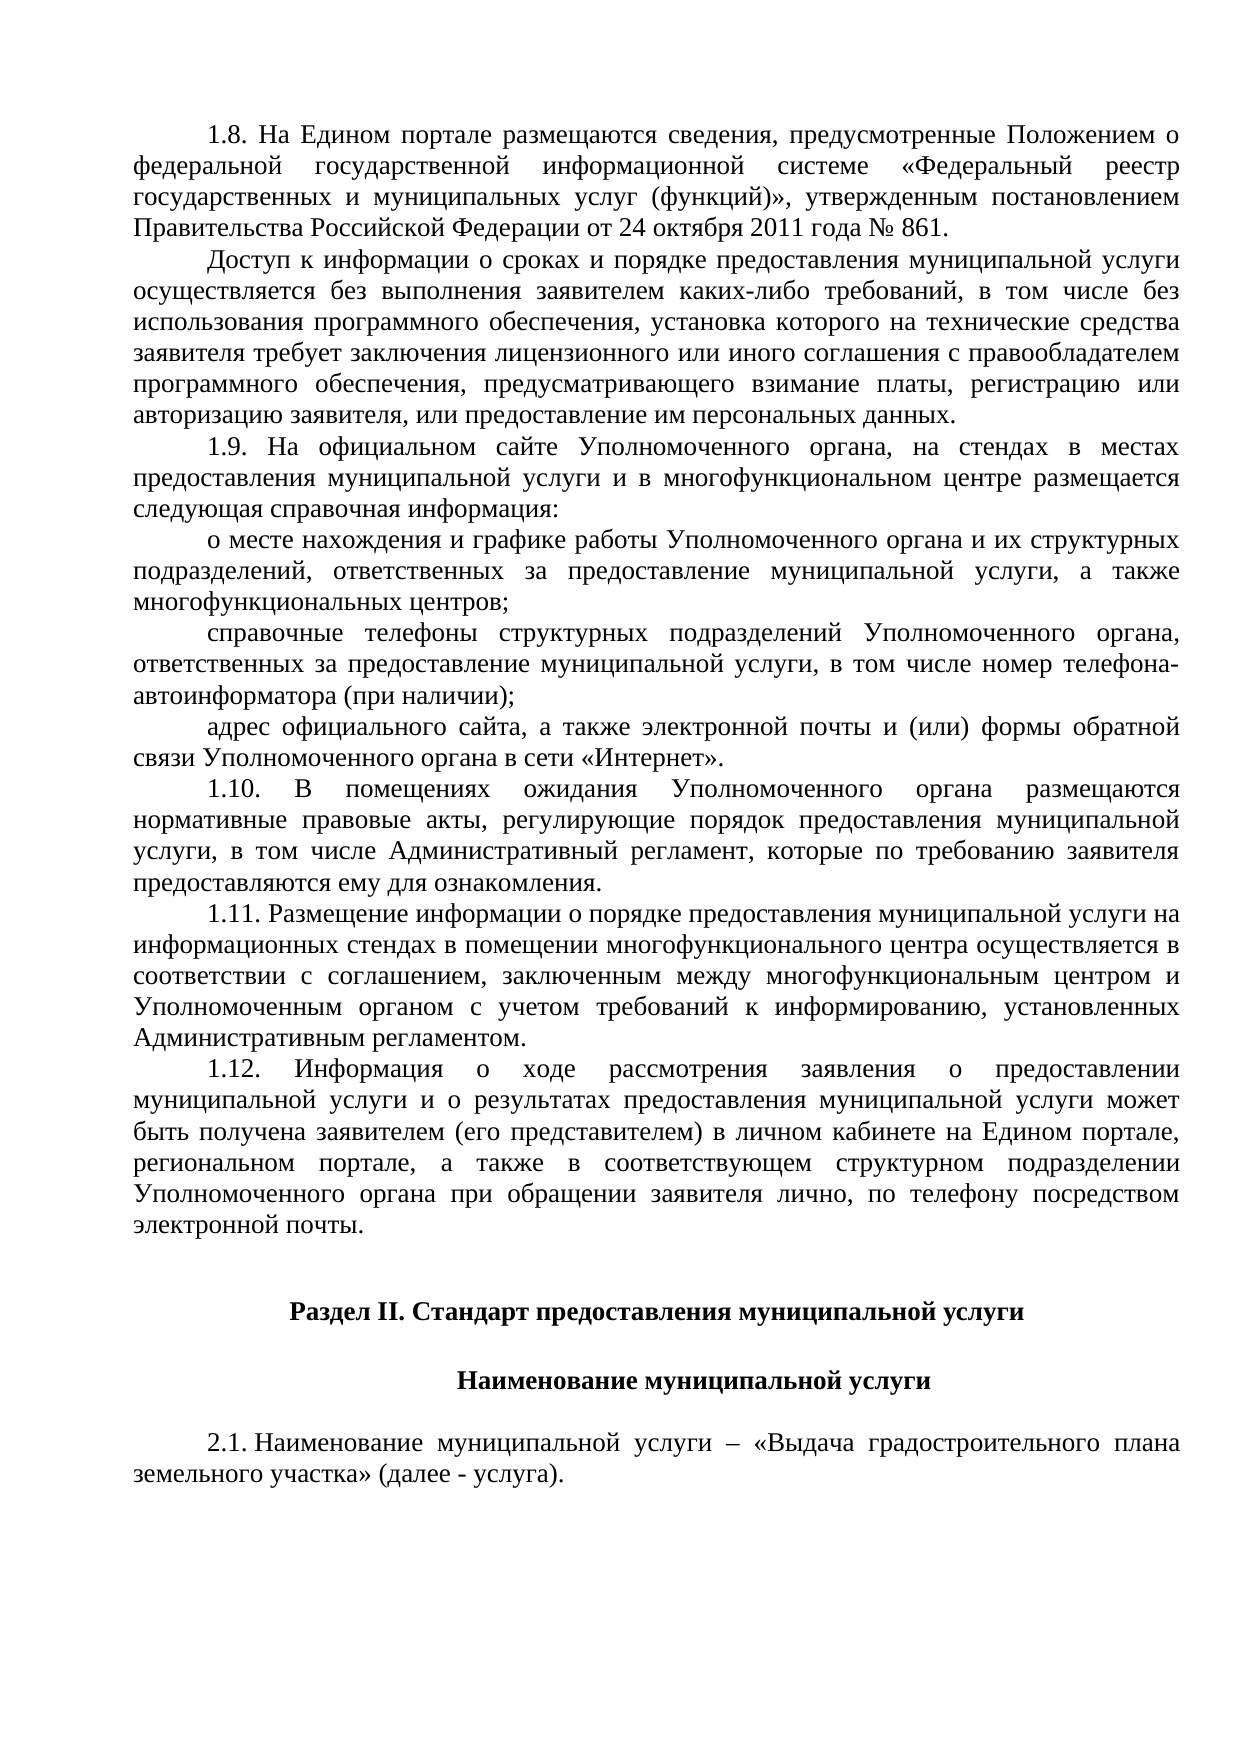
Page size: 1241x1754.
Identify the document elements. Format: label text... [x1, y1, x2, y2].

text 1.11. Размещение информации о порядке предоставления муниципальной услуги на информационных стендах в помещении многофункционального центра осуществляется в соответствии с соглашением, заключенным между многофункциональным центром и Уполномоченным органом с учетом требований к информированию, установленных Административным регламентом. [133, 897, 1181, 1052]
text 2.1. Наименование муниципальной услуги – «Выдача градостроительного плана земельного участка» (далее - услуга). [133, 1426, 1181, 1489]
text 1.10. В помещениях ожидания Уполномоченного органа размещаются нормативные правовые акты, регулирующие порядок предоставления муниципальной услуги, в том числе Административный регламент, которые по требованию заявителя предоставляются ему для ознакомления. [133, 772, 1181, 897]
text адрес официального сайта, а также электронной почты и (или) формы обратной связи Уполномоченного органа в сети «Интернет». [133, 710, 1181, 772]
text Раздел II. Стандарт предоставления муниципальной услуги [133, 1296, 1181, 1327]
text 1.12. Информация о ходе рассмотрения заявления о предоставлении муниципальной услуги и о результатах предоставления муниципальной услуги может быть получена заявителем (его представителем) в личном кабинете на Едином портале, региональном портале, а также в соответствующем структурном подразделении Уполномоченного органа при обращении заявителя лично, по телефону посредством электронной почты. [133, 1052, 1181, 1239]
text 1.9. На официальном сайте Уполномоченного органа, на стендах в местах предоставления муниципальной услуги и в многофункциональном центре размещается следующая справочная информация: [133, 429, 1181, 523]
text Наименование муниципальной услуги [133, 1364, 1181, 1395]
text Доступ к информации о сроках и порядке предоставления муниципальной услуги осуществляется без выполнения заявителем каких-либо требований, в том числе без использования программного обеспечения, установка которого на технические средства заявителя требует заключения лицензионного или иного соглашения с правообладателем программного обеспечения, предусматривающего взимание платы, регистрацию или авторизацию заявителя, или предоставление им персональных данных. [133, 243, 1181, 429]
text 1.8. На Едином портале размещаются сведения, предусмотренные Положением о федеральной государственной информационной системе «Федеральный реестр государственных и муниципальных услуг (функций)», утвержденным постановлением Правительства Российской Федерации от 24 октября 2011 года № 861. [133, 118, 1181, 243]
text справочные телефоны структурных подразделений Уполномоченного органа, ответственных за предоставление муниципальной услуги, в том числе номер телефона-автоинформатора (при наличии); [133, 616, 1181, 710]
text о месте нахождения и графике работы Уполномоченного органа и их структурных подразделений, ответственных за предоставление муниципальной услуги, а также многофункциональных центров; [133, 523, 1181, 616]
